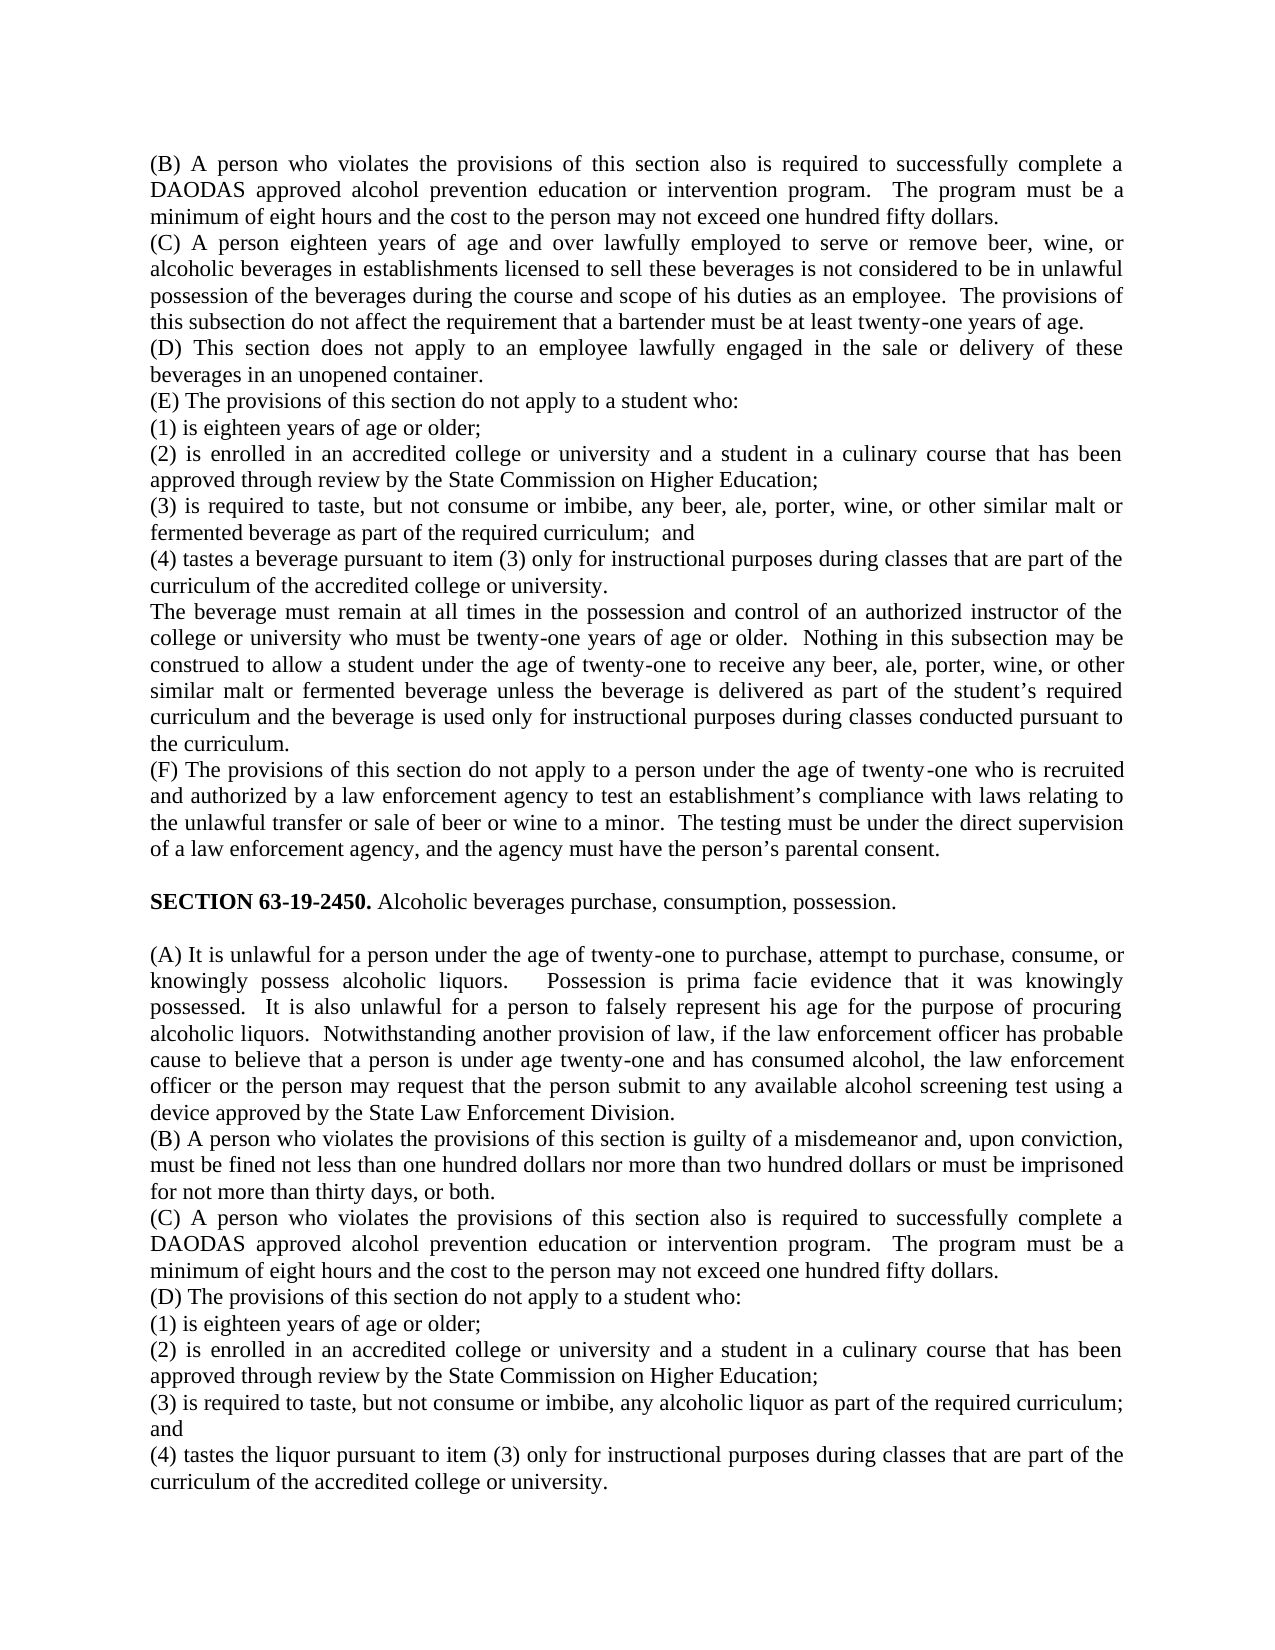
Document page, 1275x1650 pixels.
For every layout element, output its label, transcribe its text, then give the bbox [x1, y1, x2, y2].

text (B) A person who violates the provisions of this section is guilty of a misdemeanor and, upon conviction, must be fined not less than one hundred dollars nor more than two hundred dollars or must be imprisoned for not more than thirty days, or both. [150, 1125, 1125, 1204]
text (A) It is unlawful for a person under the age of twenty-one to purchase, attempt to purchase, consume, or knowingly possess alcoholic liquors. Possession is prima facie evidence that it was knowingly possessed. It is also unlawful for a person to falsely represent his age for the purpose of procuring alcoholic liquors. Notwithstanding another provision of law, if the law enforcement officer has probable cause to believe that a person is under age twenty-one and has consumed alcohol, the law enforcement officer or the person may request that the person submit to any available alcohol screening test using a device approved by the State Law Enforcement Division. [150, 941, 1125, 1125]
text SECTION 63-19-2450. Alcoholic beverages purchase, consumption, possession. [150, 888, 1125, 914]
text (C) A person eighteen years of age and over lawfully employed to serve or remove beer, wine, or alcoholic beverages in establishments licensed to sell these beverages is not considered to be in unlawful possession of the beverages during the course and scope of his duties as an employee. The provisions of this subsection do not affect the requirement that a bartender must be at least twenty-one years of age. [150, 229, 1125, 334]
text (2) is enrolled in an accredited college or university and a student in a culinary course that has been approved through review by the State Commission on Higher Education; [150, 1336, 1125, 1389]
text (D) This section does not apply to an employee lawfully engaged in the sale or delivery of these beverages in an unopened container. [150, 334, 1125, 387]
text (F) The provisions of this section do not apply to a person under the age of twenty-one who is recruited and authorized by a law enforcement agency to test an establishment’s compliance with laws relating to the unlawful transfer or sale of beer or wine to a minor. The testing must be under the direct supervision of a law enforcement agency, and the agency must have the person’s parental consent. [150, 756, 1125, 862]
text (B) A person who violates the provisions of this section also is required to successfully complete a DAODAS approved alcohol prevention education or intervention program. The program must be a minimum of eight hours and the cost to the person may not exceed one hundred fifty dollars. [150, 150, 1125, 229]
text (C) A person who violates the provisions of this section also is required to successfully complete a DAODAS approved alcohol prevention education or intervention program. The program must be a minimum of eight hours and the cost to the person may not exceed one hundred fifty dollars. [150, 1204, 1125, 1283]
text (4) tastes a beverage pursuant to item (3) only for instructional purposes during classes that are part of the curriculum of the accredited college or university. [150, 545, 1125, 598]
text The beverage must remain at all times in the possession and control of an authorized instructor of the college or university who must be twenty-one years of age or older. Nothing in this subsection may be construed to allow a student under the age of twenty-one to receive any beer, ale, porter, wine, or other similar malt or fermented beverage unless the beverage is delivered as part of the student’s required curriculum and the beverage is used only for instructional purposes during classes conducted pursuant to the curriculum. [150, 598, 1125, 756]
text (E) The provisions of this section do not apply to a student who: [150, 387, 1125, 413]
text (D) The provisions of this section do not apply to a student who: [150, 1283, 1125, 1309]
text (4) tastes the liquor pursuant to item (3) only for instructional purposes during classes that are part of the curriculum of the accredited college or university. [150, 1441, 1125, 1494]
text (1) is eighteen years of age or older; [150, 413, 1125, 440]
text (3) is required to taste, but not consume or imbibe, any alcoholic liquor as part of the required curriculum; and [150, 1389, 1125, 1441]
text (1) is eighteen years of age or older; [150, 1309, 1125, 1336]
text (3) is required to taste, but not consume or imbibe, any beer, ale, porter, wine, or other similar malt or fermented beverage as part of the required curriculum; and [150, 493, 1125, 545]
text (2) is enrolled in an accredited college or university and a student in a culinary course that has been approved through review by the State Commission on Higher Education; [150, 440, 1125, 493]
